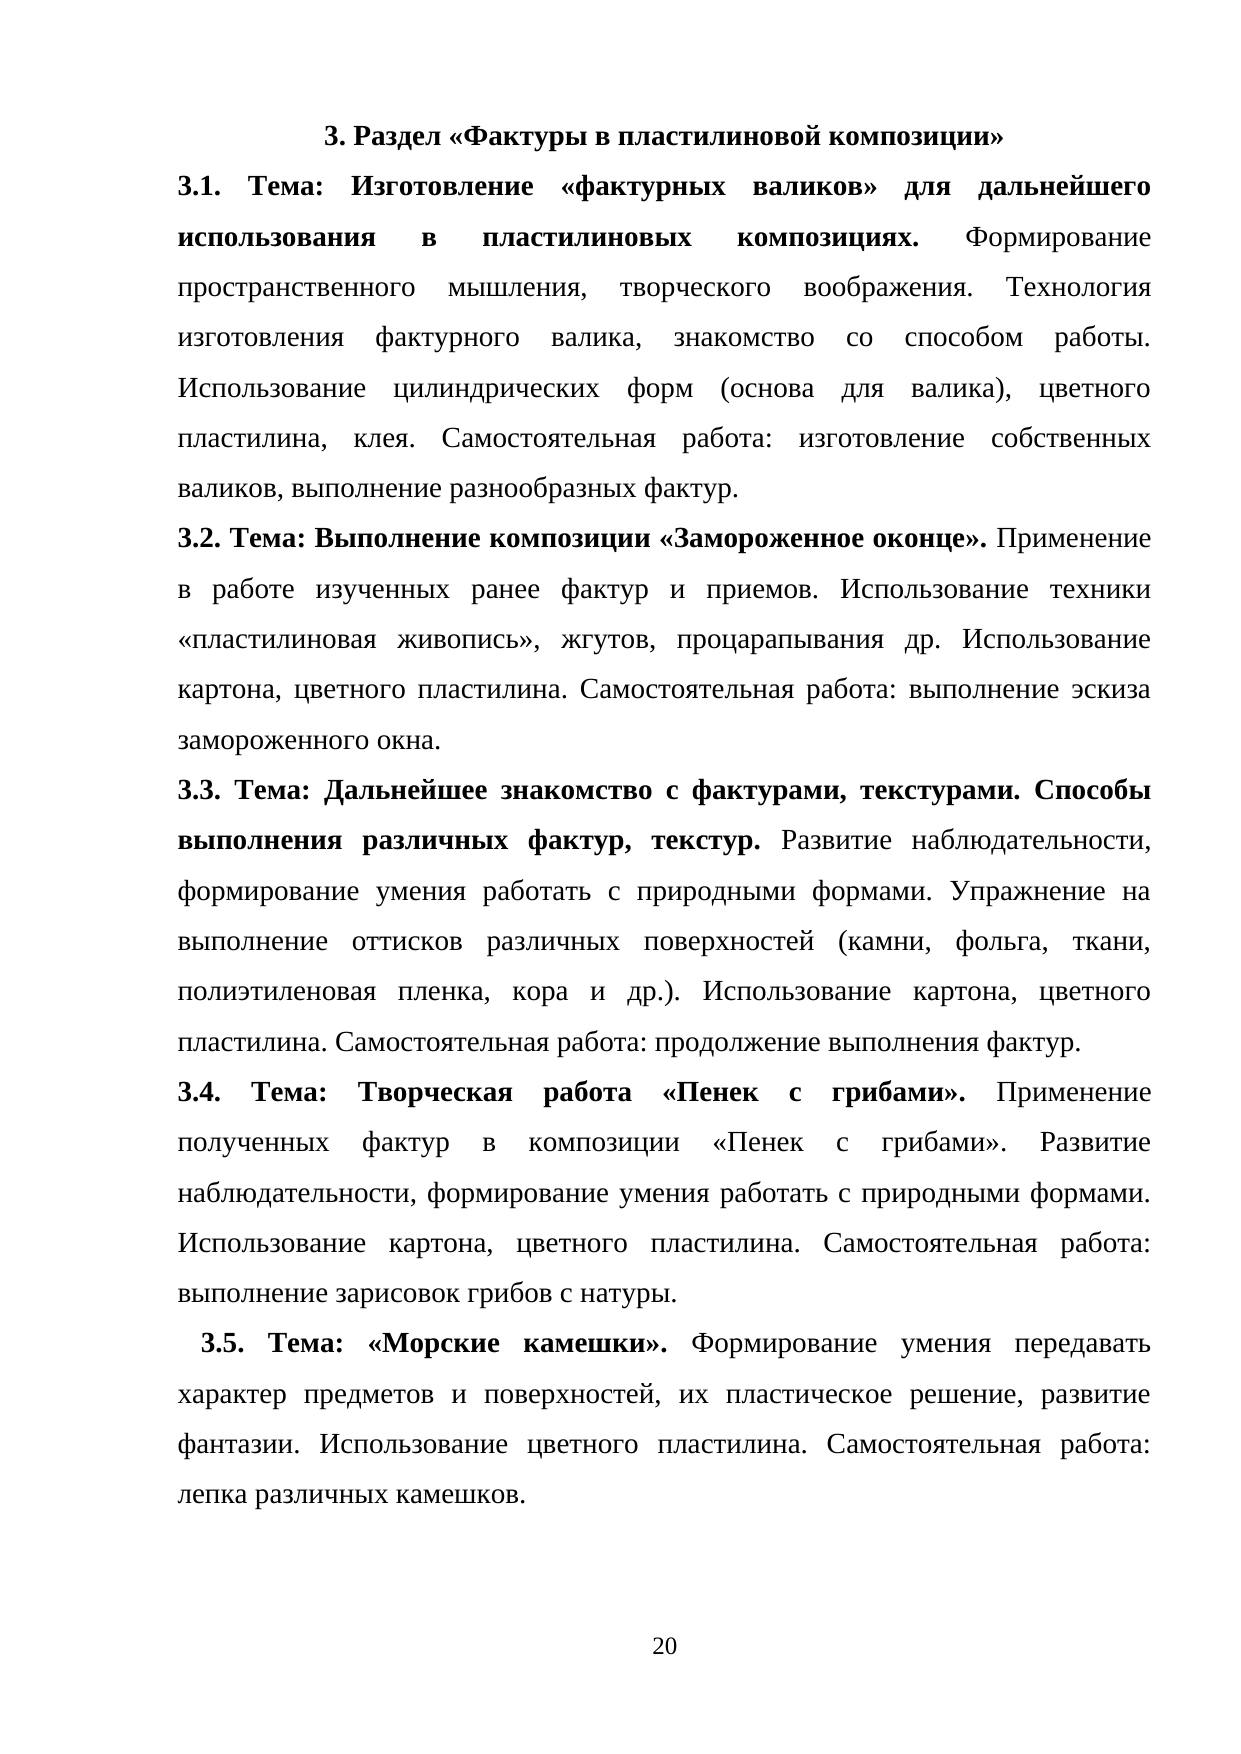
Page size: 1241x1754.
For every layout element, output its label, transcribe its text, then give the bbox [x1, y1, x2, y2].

text 3.4. Тема: Творческая работа «Пенек с грибами». Применение полученных фактур в композиции «Пенек с грибами». Развитие наблюдательности, формирование умения работать с природными формами. Использование картона, цветного пластилина. Самостоятельная работа: выполнение зарисовок грибов с натуры. [177, 1074, 1152, 1309]
text 3.3. Тема: Дальнейшее знакомство с фактурами, текстурами. Способы выполнения различных фактур, текстур. Развитие наблюдательности, формирование умения работать с природными формами. Упражнение на выполнение оттисков различных поверхностей (камни, фольга, ткани, полиэтиленовая пленка, кора и др.). Использование картона, цветного пластилина. Самостоятельная работа: продолжение выполнения фактур. [177, 772, 1152, 1057]
text 3.1. Тема: Изготовление «фактурных валиков» для дальнейшего использования в пластилиновых композициях. Формирование пространственного мышления, творческого воображения. Технология изготовления фактурного валика, знакомство со способом работы. Использование цилиндрических форм (основа для валика), цветного пластилина, клея. Самостоятельная работа: изготовление собственных валиков, выполнение разнообразных фактур. [177, 168, 1152, 504]
text 3.5. Тема: «Морские камешки». Формирование умения передавать характер предметов и поверхностей, их пластическое решение, развитие фантазии. Использование цветного пластилина. Самостоятельная работа: лепка различных камешков. [177, 1326, 1152, 1510]
text 3. Раздел «Фактуры в пластилиновой композиции» [177, 118, 1152, 152]
text 3.2. Тема: Выполнение композиции «Замороженное оконце». Применение в работе изученных ранее фактур и приемов. Использование техники «пластилиновая живопись», жгутов, процарапывания др. Использование картона, цветного пластилина. Самостоятельная работа: выполнение эскиза замороженного окна. [177, 521, 1152, 755]
